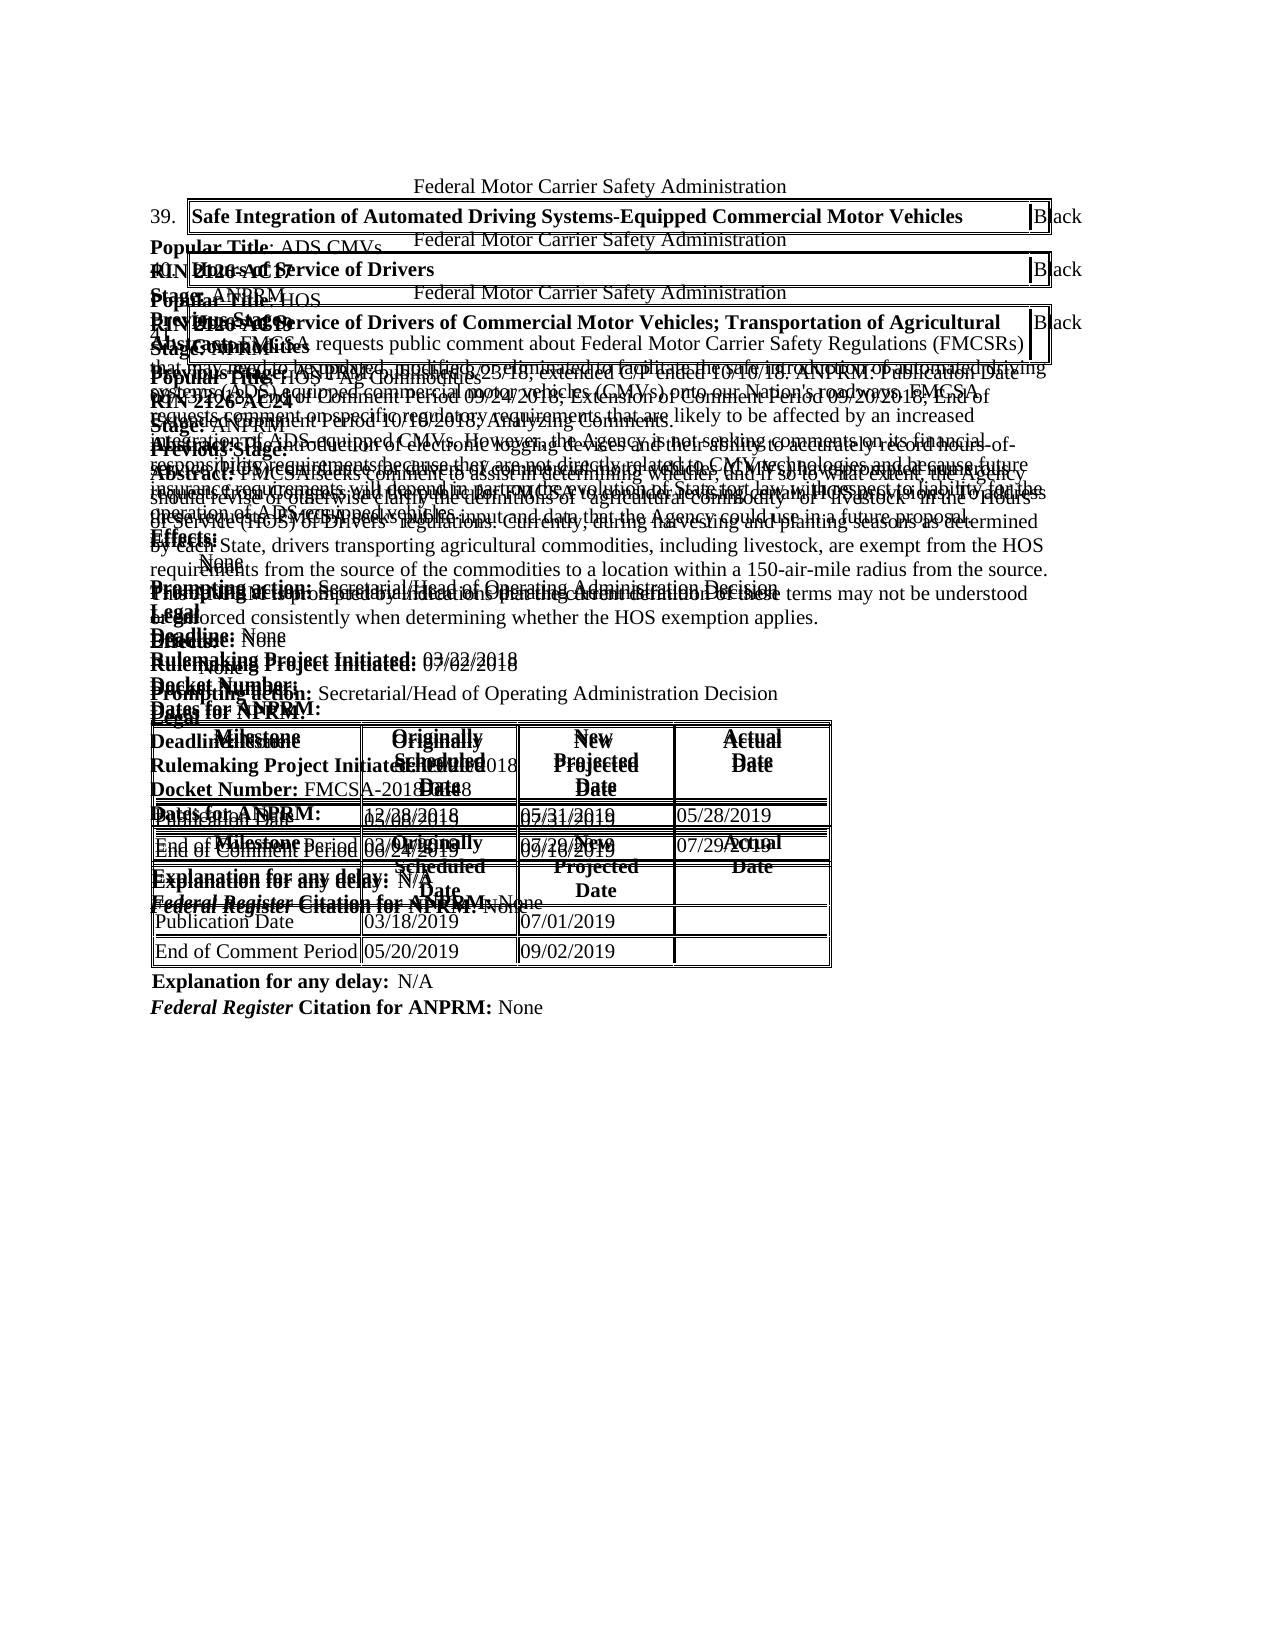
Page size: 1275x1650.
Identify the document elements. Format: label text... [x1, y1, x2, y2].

table_cell 40. [150, 251, 187, 280]
table_cell Prompting action: Secretarial/Head of Operating Administration Decision [150, 681, 1050, 705]
table_cell [188, 305, 1050, 364]
table_header Federal Motor Carrier Safety Administration [150, 280, 1050, 304]
table_cell [150, 968, 1050, 995]
table_cell Popular Title: HOS - Ag Commodities [150, 365, 1050, 389]
table_header Federal Motor Carrier Safety Administration [150, 227, 1050, 251]
table_cell 41. [150, 304, 187, 365]
table_cell Federal Register Citation for ANPRM: None [150, 995, 1050, 1019]
table_cell 39. [150, 198, 187, 227]
table_cell Stage: ANPRM [150, 413, 1050, 437]
table_cell [150, 705, 1050, 753]
table_cell [190, 200, 1049, 227]
table_cell Effects: [150, 629, 1050, 681]
table_cell Previous Stage: [150, 437, 1050, 461]
table_cell Dates for ANPRM: [150, 801, 1050, 968]
table_cell [190, 253, 1048, 280]
table_header Federal Motor Carrier Safety Administration [150, 174, 1050, 198]
table_cell Rulemaking Project Initiated: 09/20/2018 [150, 753, 1050, 777]
table_cell RIN 2126-AC24 [150, 389, 1050, 413]
table_cell Docket Number: FMCSA-2018-0348 [150, 777, 1050, 801]
table_cell Abstract: FMCSA seeks comment to assist in determining whether, and if so to what extent, the Agency should revise or otherwise clarify the definitions of "agricultural commodity" or "livestock" in the "Hours of Service (HOS) of Drivers" regulations. Currently, during harvesting and planting seasons as determined by each State, drivers transporting agricultural commodities, including livestock, are exempt from the HOS requirements from the source of the commodities to a location within a 150-air-mile radius from the source. This ANPRM is prompted by indications that the current definition of these terms may not be understood or enforced consistently when determining whether the HOS exemption applies. [150, 461, 1050, 629]
